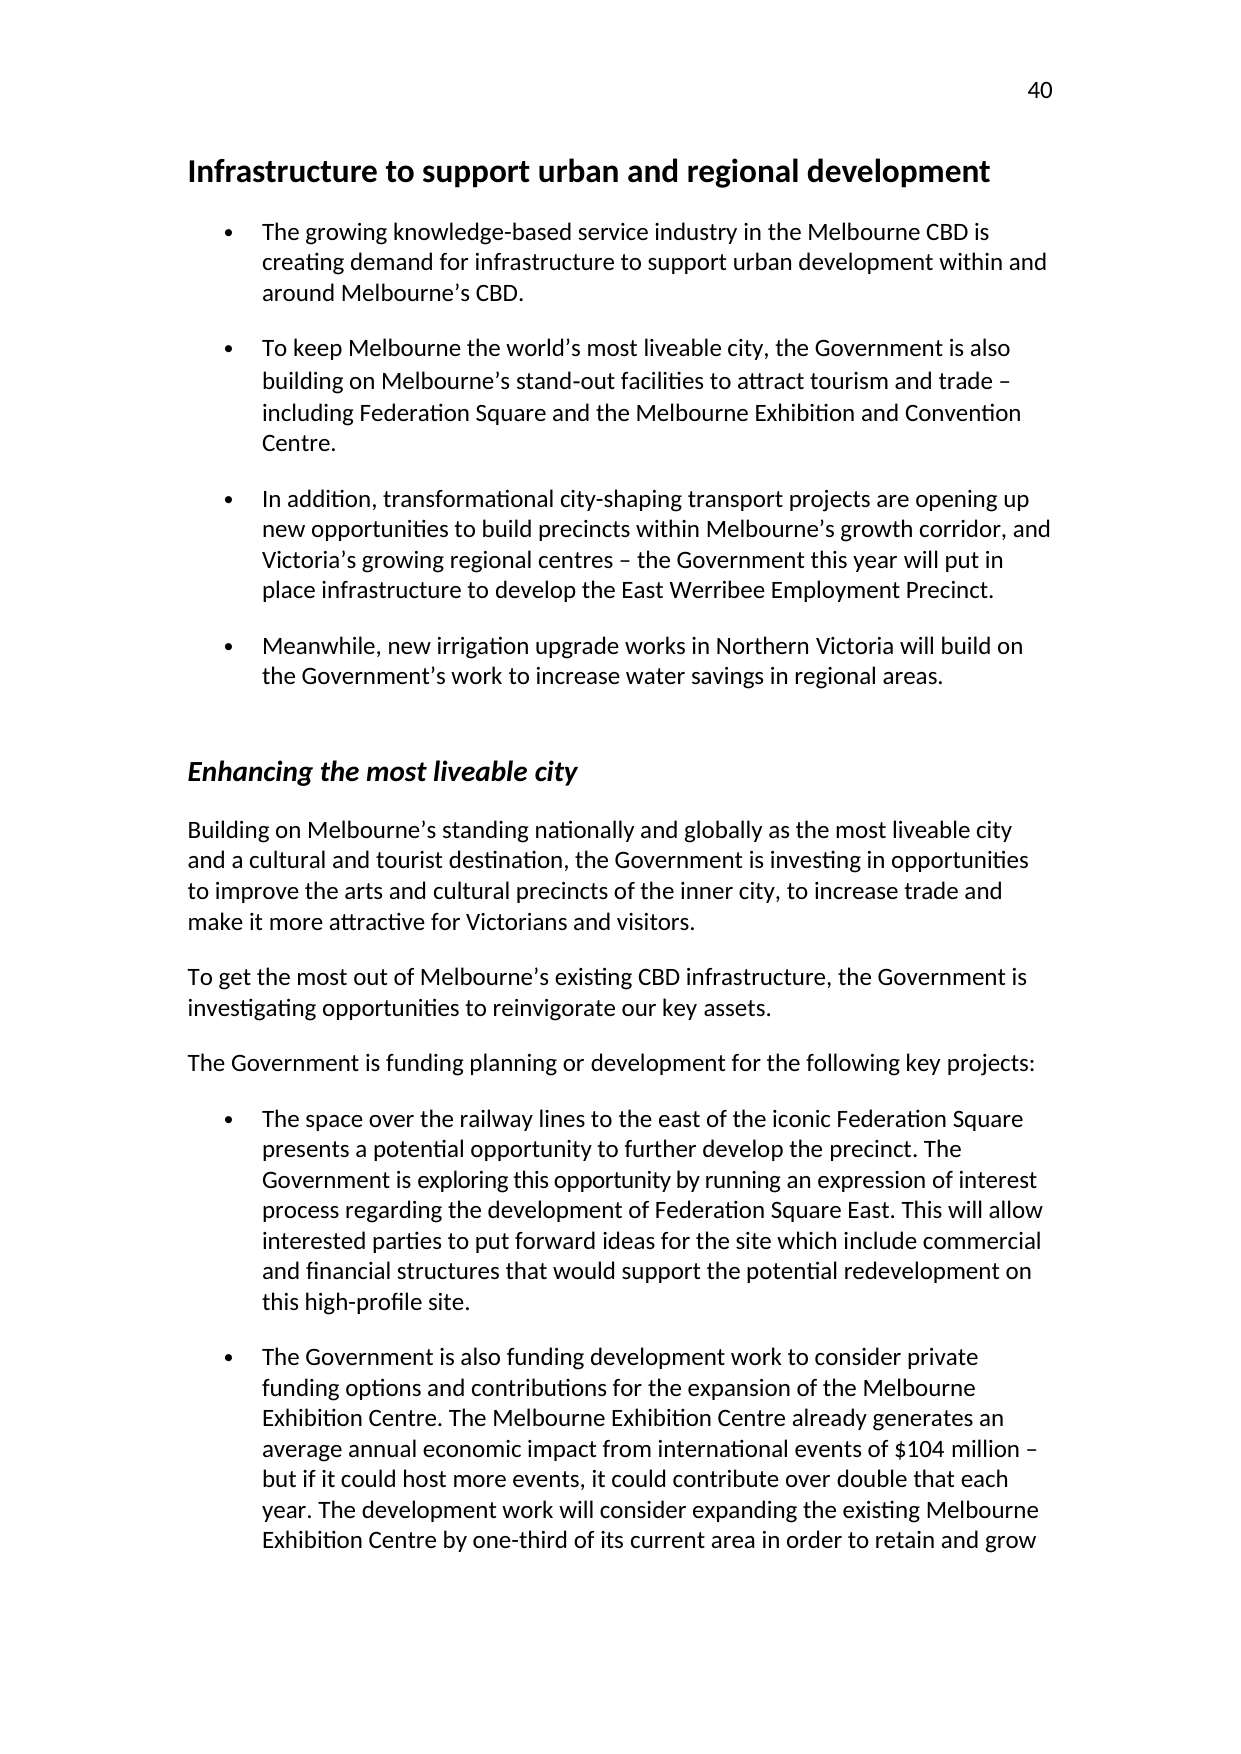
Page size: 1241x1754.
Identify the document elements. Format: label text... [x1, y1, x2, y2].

subtitle Infrastructure to support urban and regional development [187, 150, 1053, 191]
text Building on Melbourne’s standing nationally and globally as the most liveable city and a cultural and tourist destination, the Government is investing in opportunities to improve the arts and cultural precincts of the inner city, to increase trade and make it more attractive for Victorians and visitors. [187, 814, 1053, 936]
text To get the most out of Melbourne’s existing CBD infrastructure, the Government is investigating opportunities to reinvigorate our key assets. [187, 961, 1053, 1022]
text In addition, transformational city-shaping transport projects are opening up new opportunities to build precincts within Melbourne’s growth corridor, and Victoria’s growing regional centres – the Government this year will put in place infrastructure to develop the East Werribee Employment Precinct. [225, 483, 1053, 605]
text The growing knowledge-based service industry in the Melbourne CBD is creating demand for infrastructure to support urban development within and around Melbourne’s CBD. [225, 216, 1053, 307]
text The Government is funding planning or development for the following key projects: [187, 1047, 1053, 1078]
text To keep Melbourne the world’s most liveable city, the Government is also building on Melbourne’s stand‑out facilities to attract tourism and trade – including Federation Square and the Melbourne Exhibition and Convention Centre. [225, 332, 1053, 458]
text Meanwhile, new irrigation upgrade works in Northern Victoria will build on the Government’s work to increase water savings in regional areas. [225, 630, 1053, 691]
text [225, 1341, 1053, 1555]
text The space over the railway lines to the east of the iconic Federation Square presents a potential opportunity to further develop the precinct. The Government is exploring this opportunity by running an expression of interest process regarding the development of Federation Square East. This will allow interested parties to put forward ideas for the site which include commercial and financial structures that would support the potential redevelopment on this high-profile site. [225, 1103, 1053, 1316]
subtitle Enhancing the most liveable city [187, 753, 1053, 789]
